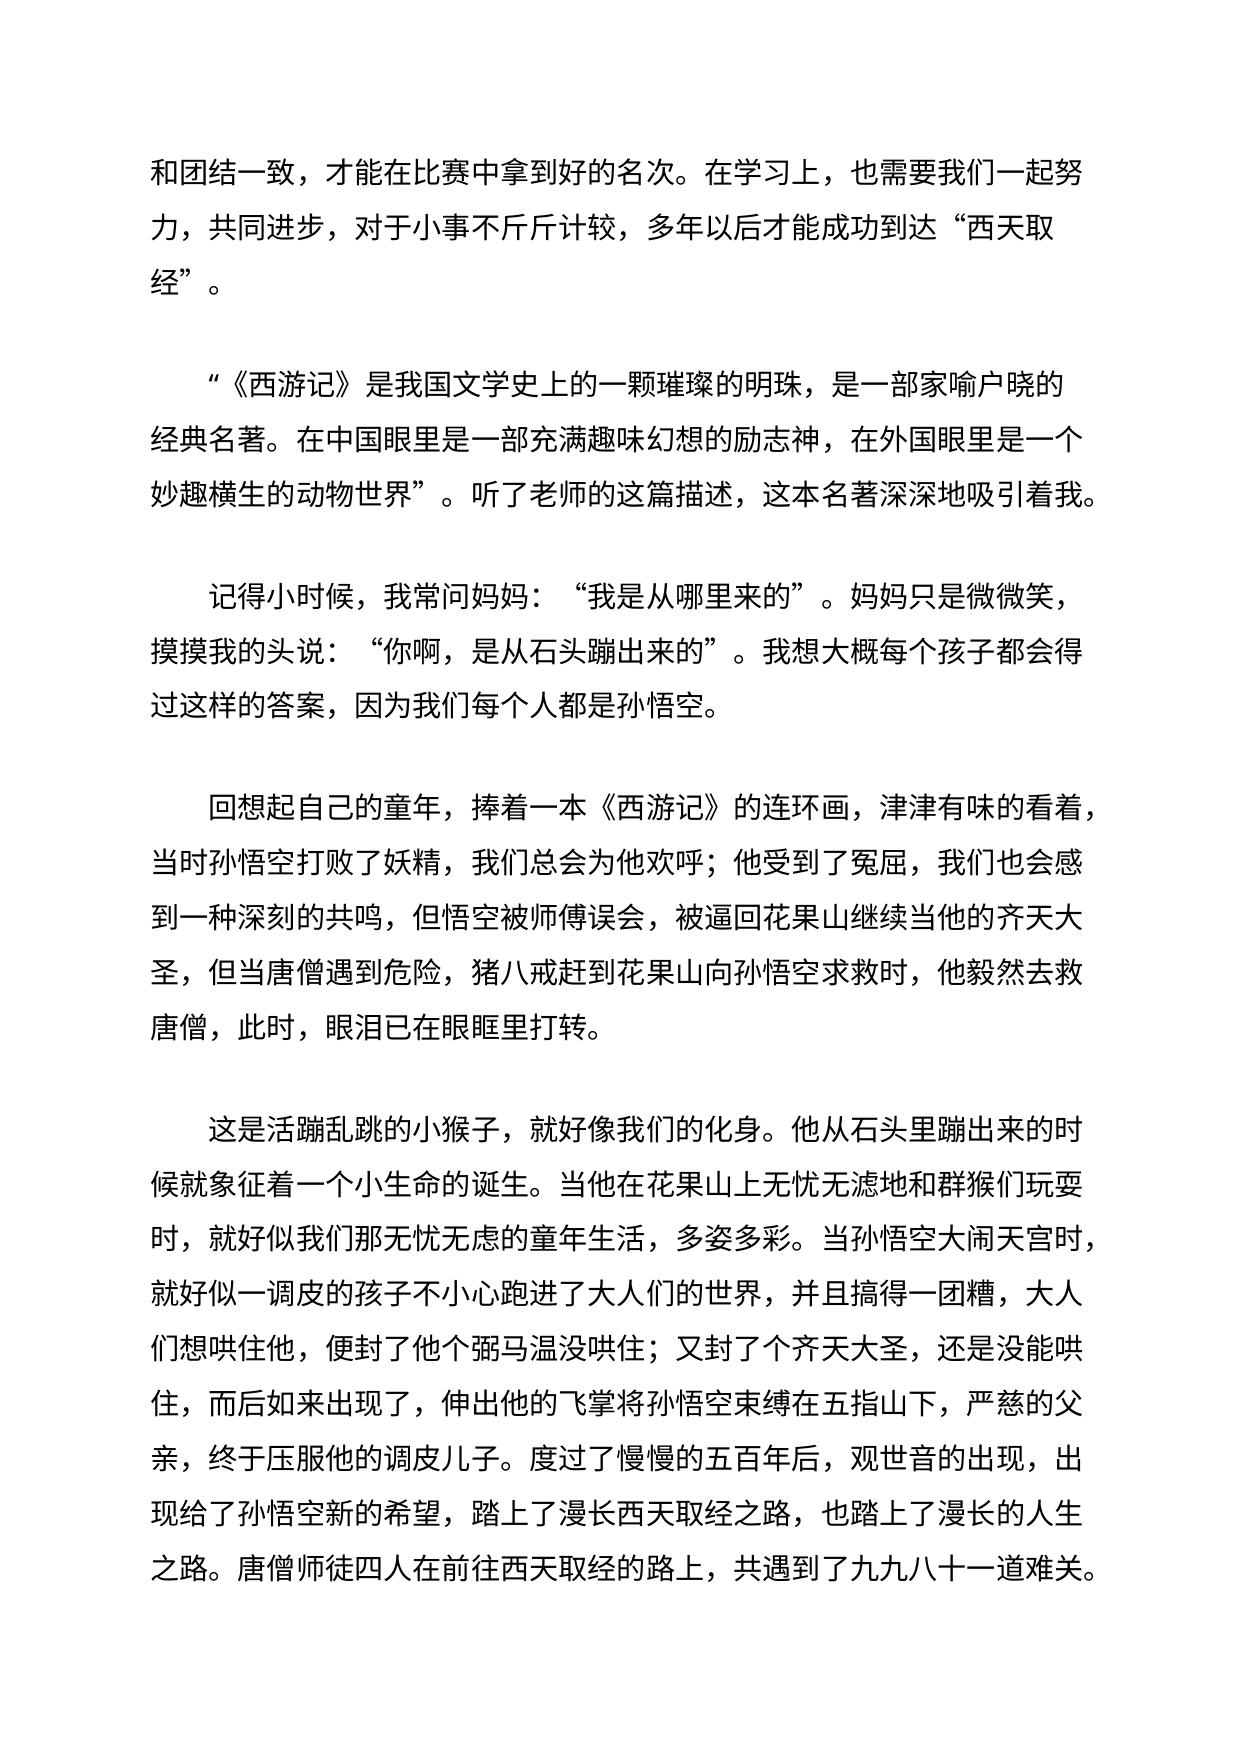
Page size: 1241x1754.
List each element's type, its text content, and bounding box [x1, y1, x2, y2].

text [150, 1106, 1090, 1588]
text 记得小时候，我常问妈妈：“我是从哪里来的”。妈妈只是微微笑，摸摸我的头说：“你啊，是从石头蹦出来的”。我想大概每个孩子都会得过这样的答案，因为我们每个人都是孙悟空。 [150, 573, 1090, 725]
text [150, 150, 1090, 302]
text “《西游记》是我国文学史上的一颗璀璨的明珠，是一部家喻户晓的经典名著。在中国眼里是一部充满趣味幻想的励志神，在外国眼里是一个妙趣横生的动物世界”。听了老师的这篇描述，这本名著深深地吸引着我。 [150, 362, 1090, 514]
text 回想起自己的童年，捧着一本《西游记》的连环画，津津有味的看着，当时孙悟空打败了妖精，我们总会为他欢呼；他受到了冤屈，我们也会感到一种深刻的共鸣，但悟空被师傅误会，被逼回花果山继续当他的齐天大圣，但当唐僧遇到危险，猪八戒赶到花果山向孙悟空求救时，他毅然去救唐僧，此时，眼泪已在眼眶里打转。 [150, 785, 1090, 1047]
